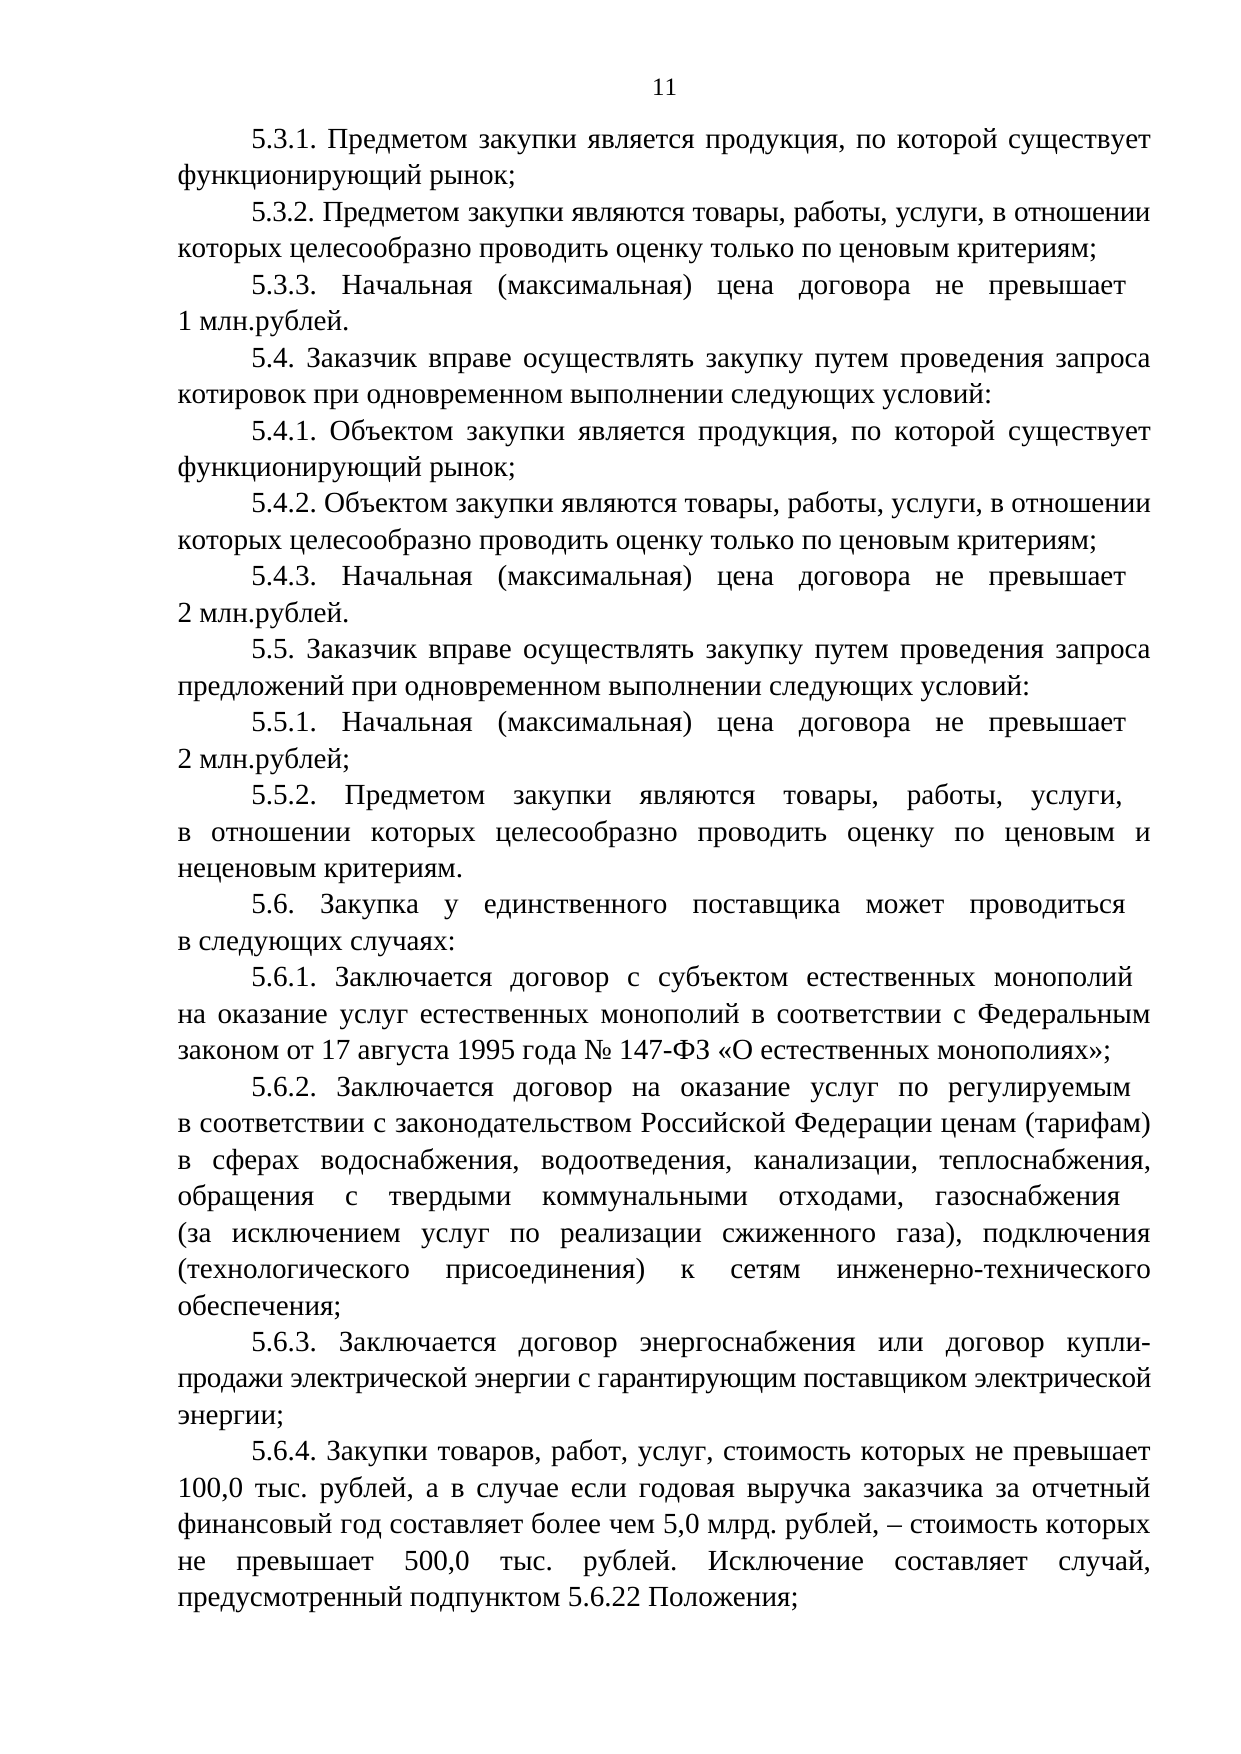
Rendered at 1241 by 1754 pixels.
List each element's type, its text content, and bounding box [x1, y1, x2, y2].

text 5.6. Закупка у единственного поставщика может проводиться в следующих случаях: [177, 884, 1152, 957]
text 5.6.2. Заключается договор на оказание услуг по регулируемым в соответствии с законодательством Российской Федерации ценам (тарифам) в сферах водоснабжения, водоотведения, канализации, теплоснабжения, обращения с твердыми коммунальными отходами, газоснабжения (за исключением услуг по реализации сжиженного газа), подключения (технологического присоединения) к сетям инженерно-технического обеспечения; [177, 1066, 1152, 1321]
text 5.5. Заказчик вправе осуществлять закупку путем проведения запроса предложений при одновременном выполнении следующих условий: [177, 628, 1152, 701]
text 5.4.3. Начальная (максимальная) цена договора не превышает 2 млн.рублей. [177, 556, 1152, 628]
text 5.4.1. Объектом закупки является продукция, по которой существует функционирующий рынок; [177, 410, 1152, 483]
text 5.6.3. Заключается договор энергоснабжения или договор купли-продажи электрической энергии с гарантирующим поставщиком электрической энергии; [177, 1321, 1152, 1431]
text 5.5.2. Предметом закупки являются товары, работы, услуги, в отношении которых целесообразно проводить оценку по ценовым и неценовым критериям. [177, 774, 1152, 884]
text 5.3.3. Начальная (максимальная) цена договора не превышает 1 млн.рублей. [177, 264, 1152, 337]
text 5.4.2. Объектом закупки являются товары, работы, услуги, в отношении которых целесообразно проводить оценку только по ценовым критериям; [177, 483, 1152, 556]
text 5.3.2. Предметом закупки являются товары, работы, услуги, в отношении которых целесообразно проводить оценку только по ценовым критериям; [177, 191, 1152, 264]
text 5.3.1. Предметом закупки является продукция, по которой существует функционирующий рынок; [177, 118, 1152, 191]
text 5.6.4. Закупки товаров, работ, услуг, стоимость которых не превышает 100,0 тыс. рублей, а в случае если годовая выручка заказчика за отчетный финансовый год составляет более чем 5,0 млрд. рублей, – стоимость которых не превышает 500,0 тыс. рублей. Исключение составляет случай, предусмотренный подпунктом 5.6.22 Положения; [177, 1431, 1152, 1613]
text 5.5.1. Начальная (максимальная) цена договора не превышает 2 млн.рублей; [177, 701, 1152, 774]
text 5.4. Заказчик вправе осуществлять закупку путем проведения запроса котировок при одновременном выполнении следующих условий: [177, 337, 1152, 410]
text 5.6.1. Заключается договор с субъектом естественных монополий на оказание услуг естественных монополий в соответствии с Федеральным законом от 17 августа 1995 года № 147-ФЗ «О естественных монополиях»; [177, 957, 1152, 1066]
